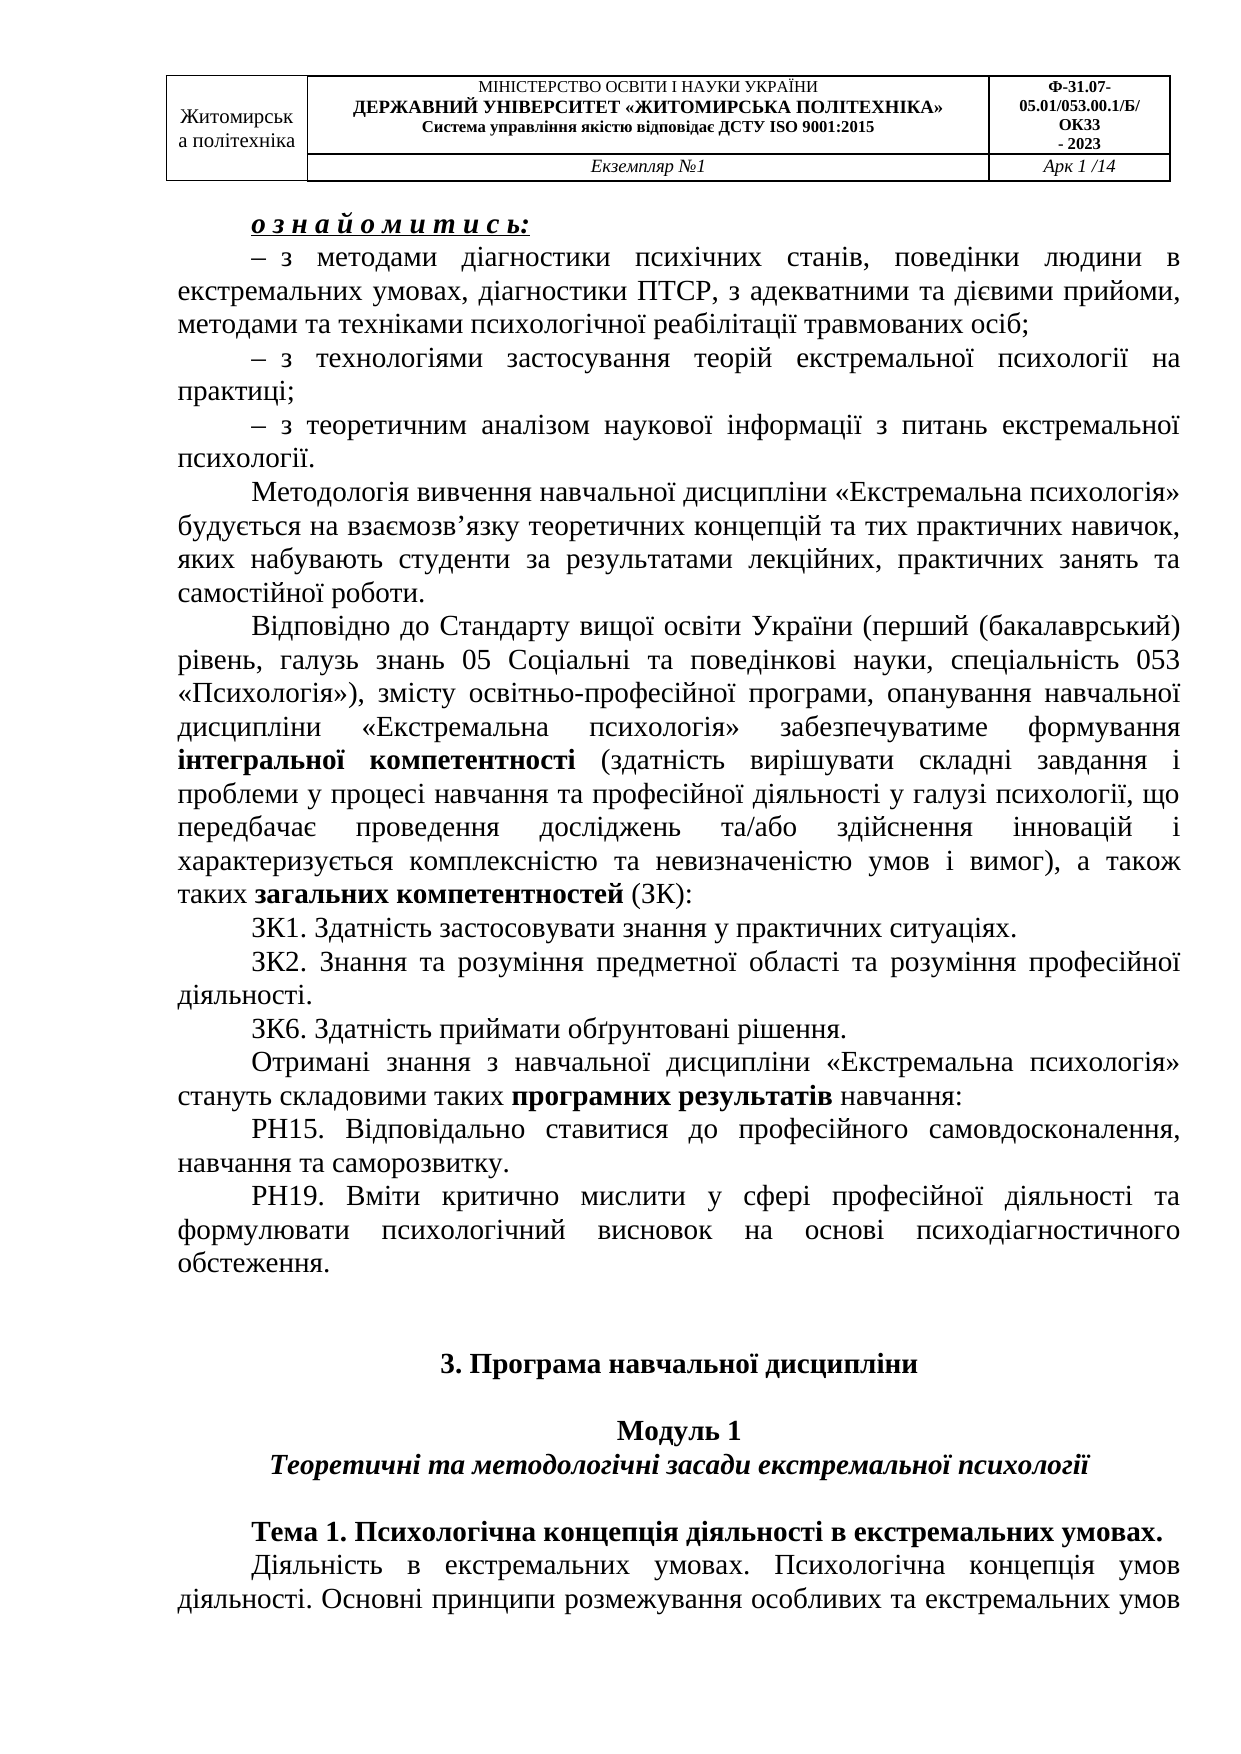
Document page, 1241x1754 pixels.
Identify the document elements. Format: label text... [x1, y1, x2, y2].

text ЗК1. Здатність застосовувати знання у практичних ситуаціях. [177, 910, 1181, 944]
list з методами діагностики психічних станів, поведінки людини в екстремальних умовах, діагностики ПТСР, з адекватними та дієвими прийоми, методами та техніками психологічної реабілітації травмованих осіб; [177, 239, 1181, 340]
list з теоретичним аналізом наукової інформації з питань екстремальної психології. [177, 407, 1181, 474]
list з технологіями застосування теорій екстремальної психології на практиці; [177, 340, 1181, 407]
text Теоретичні та методологічні засади екстремальної психології [177, 1447, 1181, 1480]
text РН15. Відповідально ставитися до професійного самовдосконалення, навчання та саморозвитку. [177, 1111, 1181, 1178]
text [177, 1547, 1181, 1614]
text о з н а й о м и т и с ь: [177, 206, 1181, 239]
text Методологія вивчення навчальної дисципліни «Екстремальна психологія» будується на взаємозв’язку теоретичних концепцій та тих практичних навичок, яких набувають студенти за результатами лекційних, практичних занять та самостійної роботи. [177, 474, 1181, 608]
text ЗК6. Здатність приймати обґрунтовані рішення. [177, 1011, 1181, 1044]
text Модуль 1 [177, 1413, 1181, 1447]
text ЗК2. Знання та розуміння предметної області та розуміння професійної діяльності. [177, 944, 1181, 1011]
text 3. Програма навчальної дисципліни [177, 1346, 1181, 1380]
text РН19. Вміти критично мислити у сфері професійної діяльності та формулювати психологічний висновок на основі психодіагностичного обстеження. [177, 1178, 1181, 1279]
text Отримані знання з навчальної дисципліни «Екстремальна психологія» стануть складовими таких програмних результатів навчання: [177, 1044, 1181, 1111]
text Тема 1. Психологічна концепція діяльності в екстремальних умовах. [177, 1514, 1181, 1547]
text Відповідно до Стандарту вищої освіти України (перший (бакалаврський) рівень, галузь знань 05 Соціальні та поведінкові науки, спеціальність 053 «Психологія»), змісту освітньо-професійної програми, опанування навчальної дисципліни «Екстремальна психологія» забезпечуватиме формування інтегральної компетентності (здатність вирішувати складні завдання і проблеми у процесі навчання та професійної діяльності у галузі психології, що передбачає проведення досліджень та/або здійснення інновацій і характеризується комплексністю та невизначеністю умов і вимог), а також таких загальних компетентностей (ЗК): [177, 608, 1181, 910]
